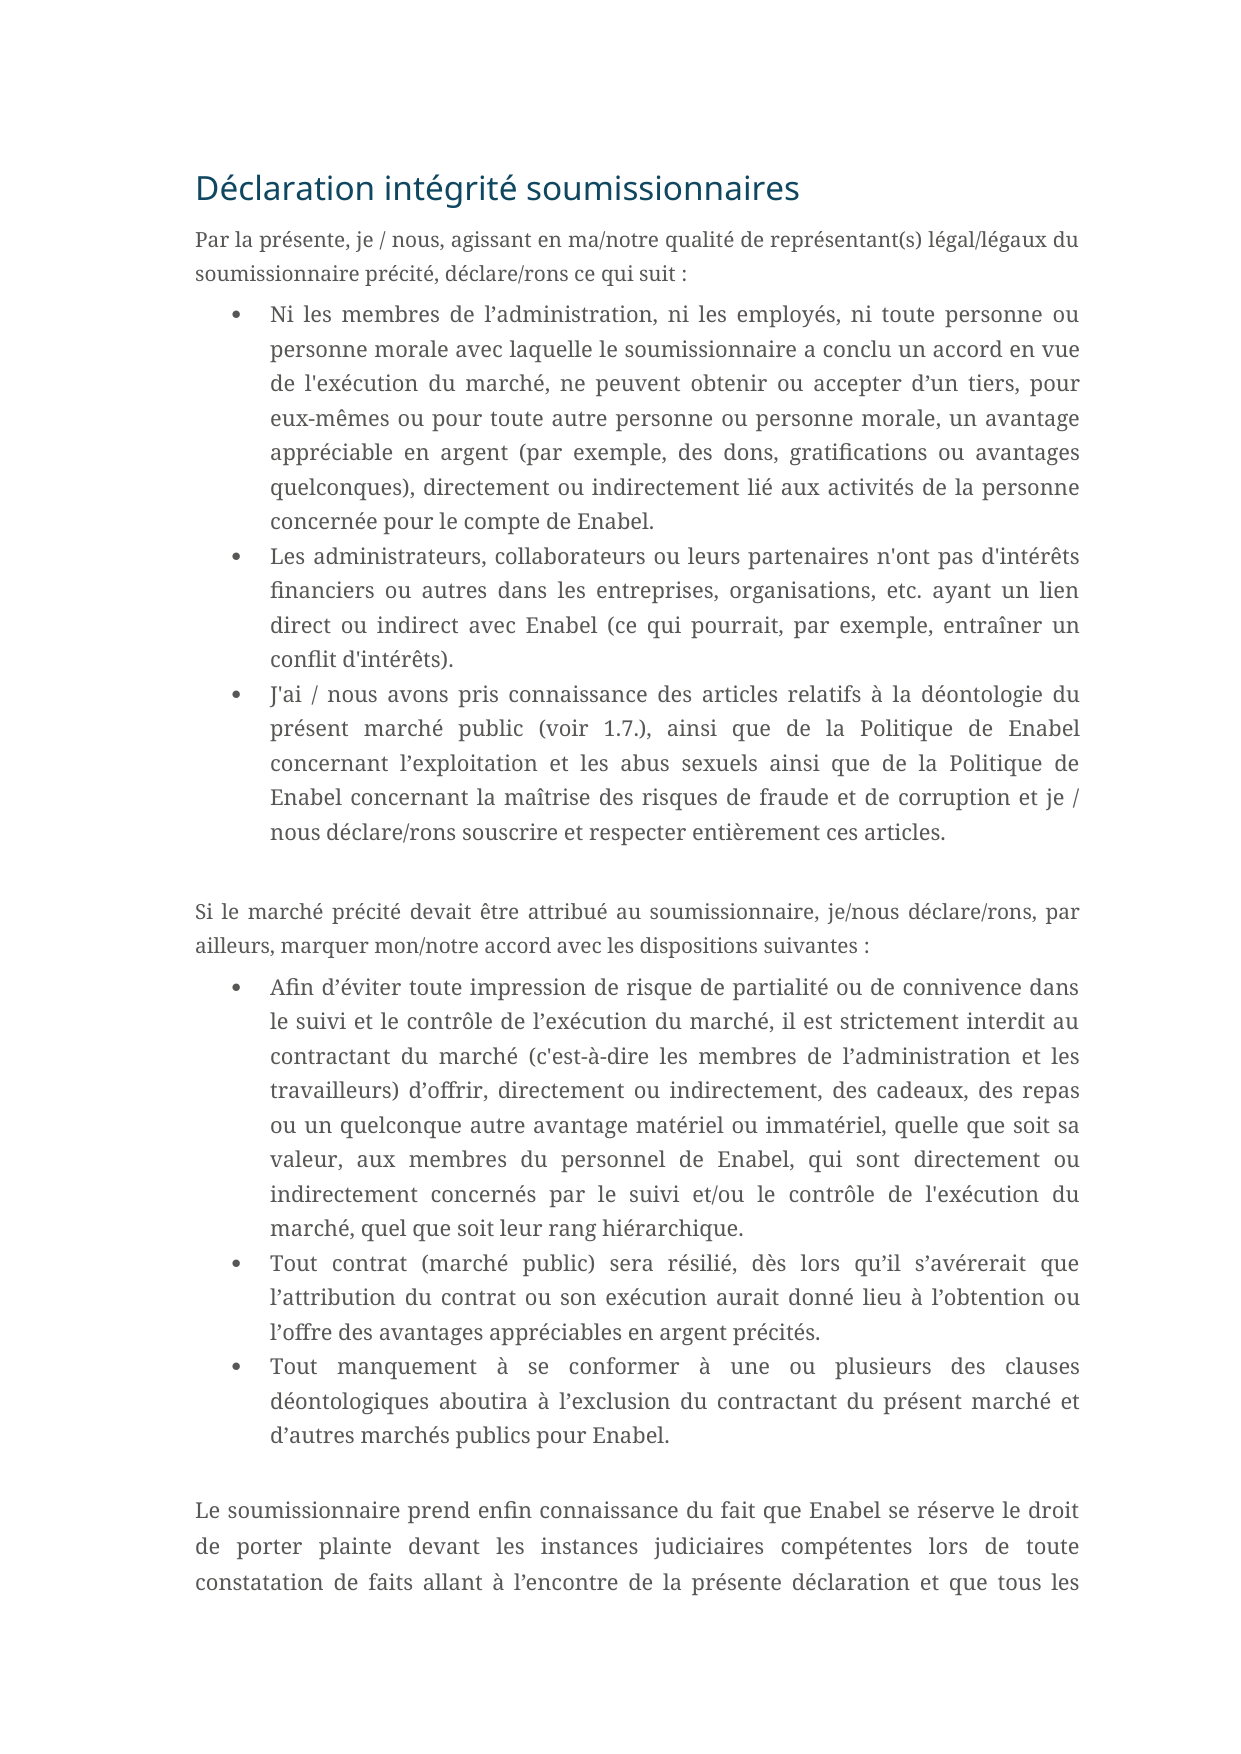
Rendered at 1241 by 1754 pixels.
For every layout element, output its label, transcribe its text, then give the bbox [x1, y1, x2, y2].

list Tout manquement à se conformer à une ou plusieurs des clauses déontologiques aboutira à l’exclusion du contractant du présent marché et d’autres marchés publics pour Enabel. [232, 1351, 1081, 1450]
list Tout contrat (marché public) sera résilié, dès lors qu’il s’avérerait que l’attribution du contrat ou son exécution aurait donné lieu à l’obtention ou l’offre des avantages appréciables en argent précités. [232, 1248, 1081, 1346]
list J'ai / nous avons pris connaissance des articles relatifs à la déontologie du présent marché public (voir 1.7.), ainsi que de la Politique de Enabel concernant l’exploitation et les abus sexuels ainsi que de la Politique de Enabel concernant la maîtrise des risques de fraude et de corruption et je / nous déclare/rons souscrire et respecter entièrement ces articles. [232, 678, 1081, 846]
list Afin d’éviter toute impression de risque de partialité ou de connivence dans le suivi et le contrôle de l’exécution du marché, il est strictement interdit au contractant du marché (c'est-à-dire les membres de l’administration et les travailleurs) d’offrir, directement ou indirectement, des cadeaux, des repas ou un quelconque autre avantage matériel ou immatériel, quelle que soit sa valeur, aux membres du personnel de Enabel, qui sont directement ou indirectement concernés par le suivi et/ou le contrôle de l'exécution du marché, quel que soit leur rang hiérarchique. [232, 972, 1081, 1243]
text Par la présente, je / nous, agissant en ma/notre qualité de représentant(s) légal/légaux du soumissionnaire précité, déclare/rons ce qui suit : [195, 225, 1081, 287]
list Ni les membres de l’administration, ni les employés, ni toute personne ou personne morale avec laquelle le soumissionnaire a conclu un accord en vue de l'exécution du marché, ne peuvent obtenir ou accepter d’un tiers, pour eux-mêmes ou pour toute autre personne ou personne morale, un avantage appréciable en argent (par exemple, des dons, gratifications ou avantages quelconques), directement ou indirectement lié aux activités de la personne concernée pour le compte de Enabel. [232, 299, 1081, 536]
list Les administrateurs, collaborateurs ou leurs partenaires n'ont pas d'intérêts financiers ou autres dans les entreprises, organisations, etc. ayant un lien direct ou indirect avec Enabel (ce qui pourrait, par exemple, entraîner un conflit d'intérêts). [232, 541, 1081, 674]
subtitle Déclaration intégrité soumissionnaires [195, 164, 1081, 210]
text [195, 1495, 1081, 1597]
text Si le marché précité devait être attribué au soumissionnaire, je/nous déclare/rons, par ailleurs, marquer mon/notre accord avec les dispositions suivantes : [195, 897, 1081, 960]
